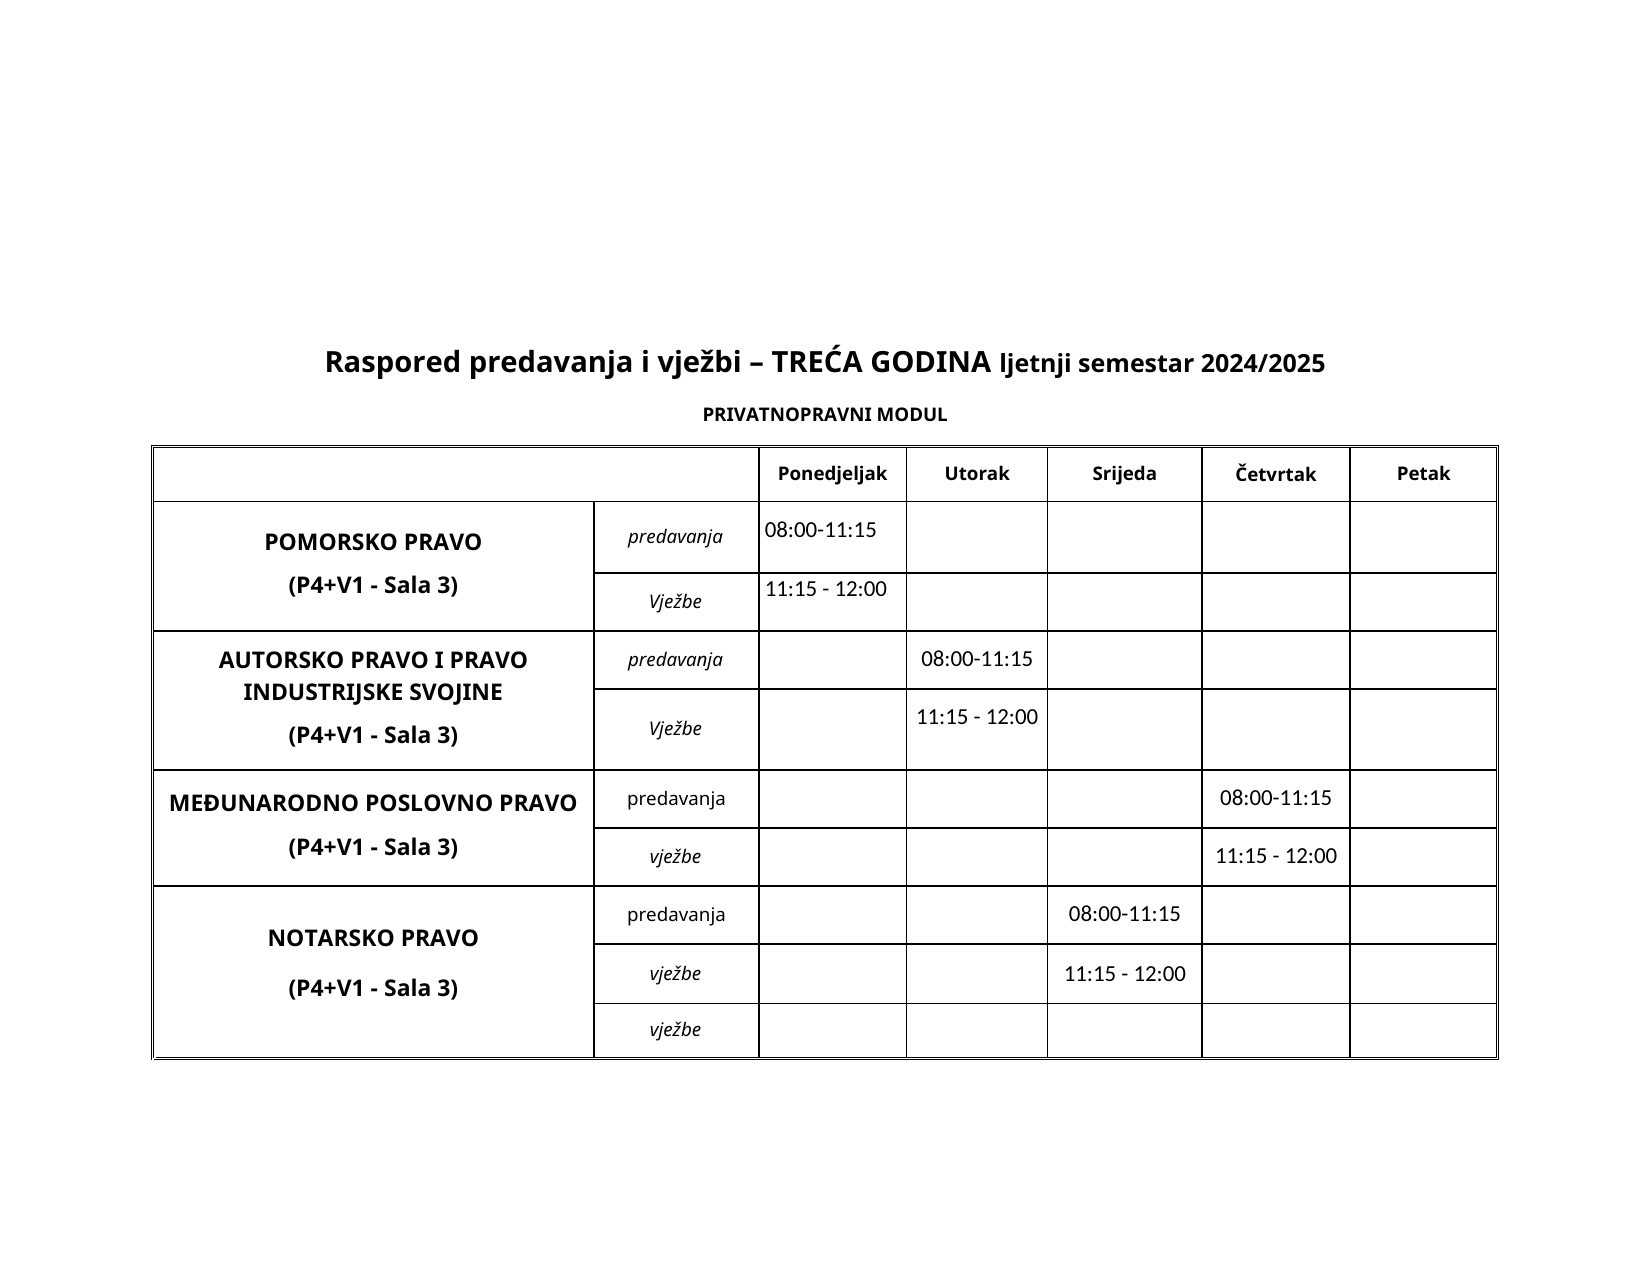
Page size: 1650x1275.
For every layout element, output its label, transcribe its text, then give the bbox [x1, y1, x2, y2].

table_cell 11:15 - 12:00 [760, 574, 906, 630]
table_cell [907, 1004, 1047, 1057]
table_cell [1351, 502, 1496, 572]
table_cell [760, 632, 906, 688]
table_cell [1351, 1004, 1496, 1057]
table_header [154, 448, 758, 501]
table_cell [1048, 574, 1201, 630]
table_cell [1351, 771, 1496, 827]
table_cell predavanja [595, 632, 758, 688]
table_cell [760, 1004, 906, 1057]
table_cell [1203, 574, 1349, 630]
table_cell [1351, 574, 1496, 630]
table_cell vježbe [595, 1004, 758, 1057]
table_cell [760, 771, 906, 827]
table_cell predavanja [595, 771, 758, 827]
table_cell [1351, 887, 1496, 943]
table_cell [907, 574, 1047, 630]
table_cell 08:00-11:15 [1203, 771, 1349, 827]
table_cell [1048, 829, 1201, 885]
table_cell [760, 945, 906, 1002]
table_cell [907, 945, 1047, 1002]
table_cell Vježbe [595, 574, 758, 630]
table_header Ponedjeljak [760, 448, 906, 501]
table_header Četvrtak [1203, 448, 1349, 501]
table_cell [760, 690, 906, 769]
table_cell 11:15 - 12:00 [1203, 829, 1349, 885]
table_cell [1351, 690, 1496, 769]
table_header Srijeda [1048, 448, 1201, 501]
table_cell 08:00-11:15 [760, 502, 906, 572]
table_cell POMORSKO PRAVO (P4+V1 - Sala 3) [154, 502, 593, 630]
table_cell [1048, 632, 1201, 688]
table_cell 08:00-11:15 [907, 632, 1047, 688]
table_cell Vježbe [595, 690, 758, 769]
table_cell [1351, 829, 1496, 885]
table_cell [907, 829, 1047, 885]
table_cell [760, 887, 906, 943]
table_cell MEĐUNARODNO POSLOVNO PRAVO (P4+V1 - Sala 3) [154, 771, 593, 885]
table_header Utorak [907, 448, 1047, 501]
table_cell 08:00-11:15 [1048, 887, 1201, 943]
table_cell [1048, 690, 1201, 769]
table_cell [907, 887, 1047, 943]
table_cell [1203, 502, 1349, 572]
text Raspored predavanja i vježbi – TREĆA GODINA ljetnji semestar 2024/2025 [150, 341, 1500, 381]
table_cell [1048, 1004, 1201, 1057]
table_cell [1203, 1004, 1349, 1057]
table_cell AUTORSKO PRAVO I PRAVO INDUSTRIJSKE SVOJINE (P4+V1 - Sala 3) [154, 632, 593, 769]
text PRIVATNOPRAVNI MODUL [150, 401, 1500, 426]
table_cell [907, 502, 1047, 572]
table_cell 11:15 - 12:00 [907, 690, 1047, 769]
table_cell [1203, 690, 1349, 769]
table_cell predavanja [595, 887, 758, 943]
table_cell 11:15 - 12:00 [1048, 945, 1201, 1002]
table_cell predavanja [595, 502, 758, 572]
table_cell [1203, 887, 1349, 943]
table_cell [907, 771, 1047, 827]
table_cell vježbe [595, 829, 758, 885]
table_cell [1048, 502, 1201, 572]
table_cell [1351, 945, 1496, 1002]
table_header Petak [1351, 448, 1496, 501]
table_cell [1203, 632, 1349, 688]
table_cell NOTARSKO PRAVO (P4+V1 - Sala 3) [154, 887, 593, 1057]
table_cell [760, 829, 906, 885]
table_cell vježbe [595, 945, 758, 1002]
table_cell [1351, 632, 1496, 688]
table_cell [1203, 945, 1349, 1002]
table_cell [1048, 771, 1201, 827]
